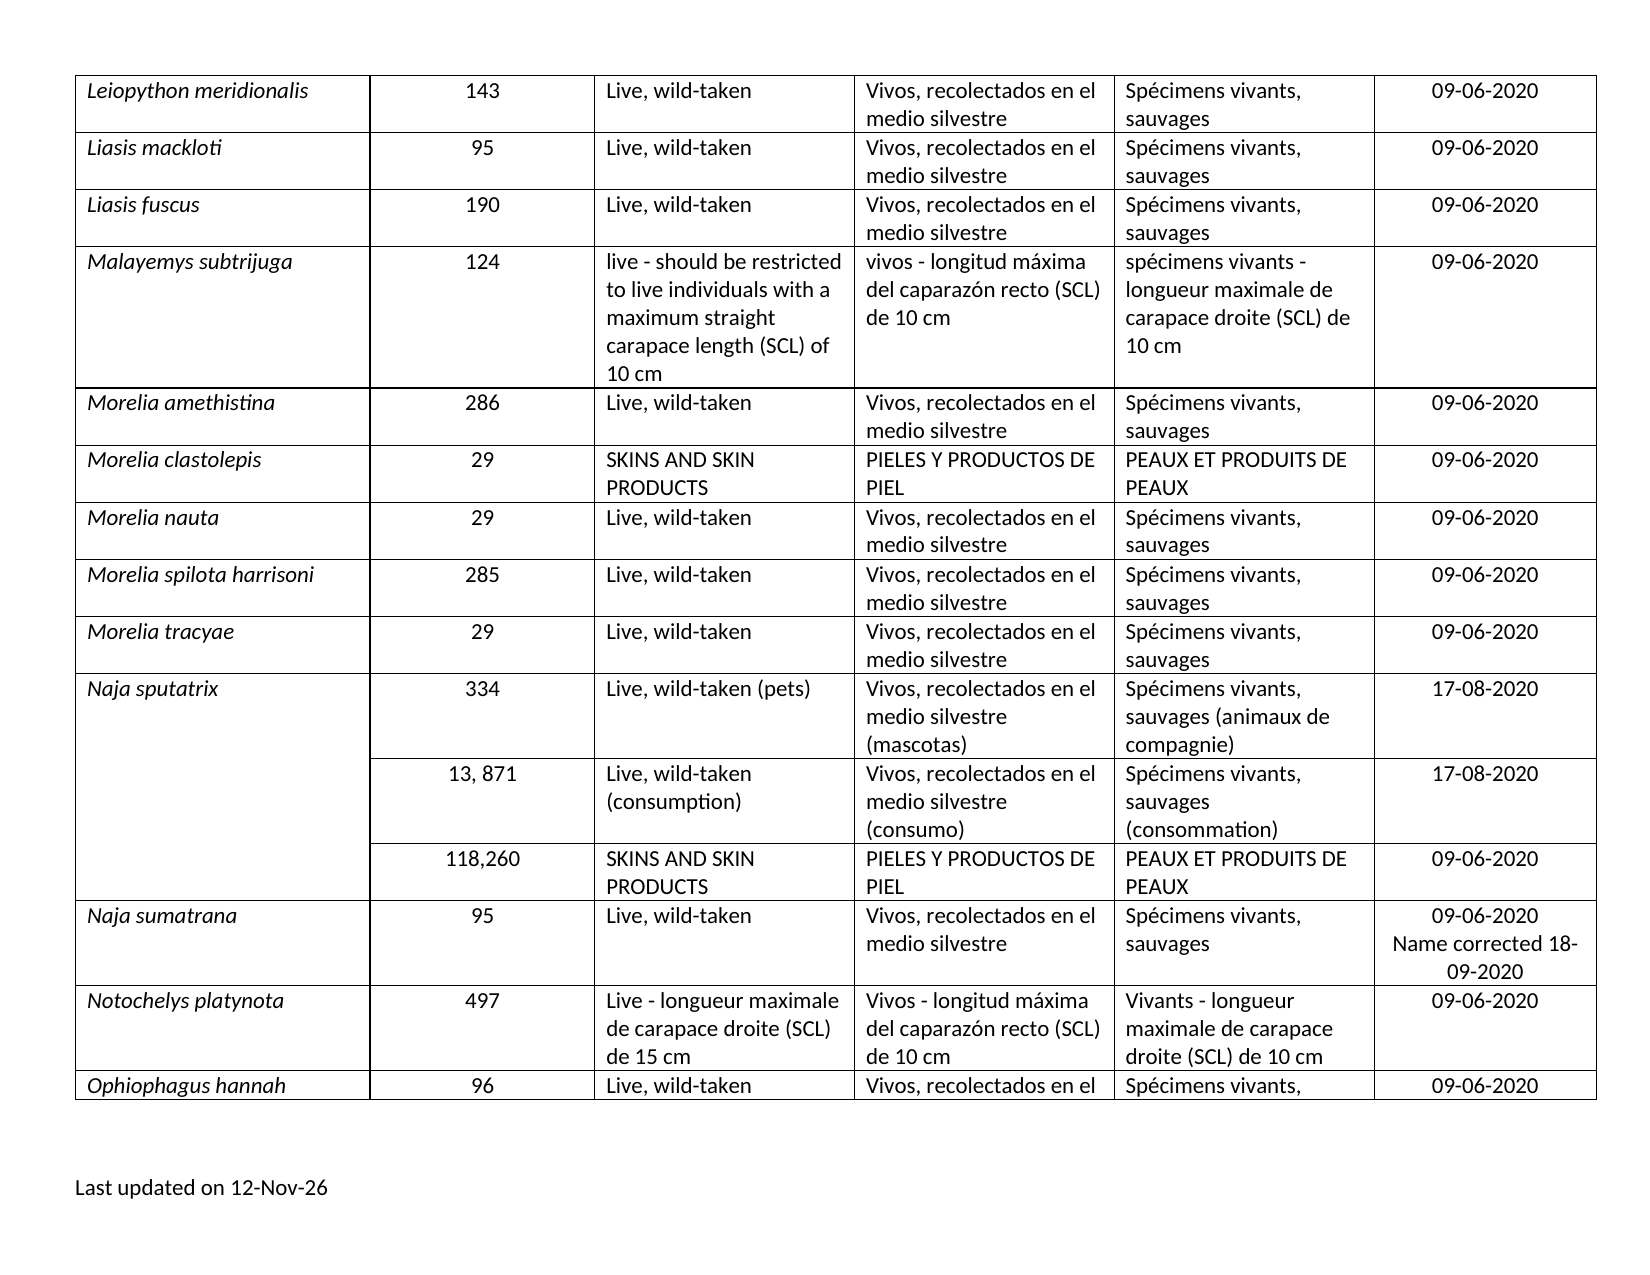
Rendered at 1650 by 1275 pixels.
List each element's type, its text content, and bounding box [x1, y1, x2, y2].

table_cell Vivos, recolectados en el medio silvestre [855, 503, 1114, 559]
table_cell Live, wild-taken [595, 1071, 854, 1099]
table_cell 09-06-2020 [1375, 617, 1596, 673]
table_cell Spécimens vivants, sauvages (animaux de compagnie) [1115, 674, 1374, 758]
table_cell Vivos, recolectados en el medio silvestre [855, 617, 1114, 673]
table_cell Malayemys subtrijuga [76, 247, 369, 387]
table_cell 285 [371, 560, 594, 616]
table_cell Spécimens vivants, sauvages [1115, 389, 1374, 444]
table_cell Vivos, recolectados en el medio silvestre [855, 560, 1114, 616]
table_cell Liasis fuscus [76, 190, 369, 246]
table_cell 29 [371, 503, 594, 559]
table_cell Live, wild-taken [595, 190, 854, 246]
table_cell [855, 76, 1114, 132]
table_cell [855, 1071, 1114, 1099]
table_cell 497 [371, 986, 594, 1070]
table_cell 09-06-2020 [1375, 1071, 1596, 1099]
table_cell 118,260 [371, 844, 594, 900]
table_cell peaux et produits de peaux [1115, 446, 1374, 502]
table_cell Vivos, recolectados en el medio silvestre [855, 901, 1114, 985]
table_cell 334 [371, 674, 594, 758]
table_cell 29 [371, 617, 594, 673]
table_cell Morelia nauta [76, 503, 369, 559]
table_cell Spécimens vivants, sauvages [1115, 133, 1374, 189]
table_cell Morelia amethistina [76, 389, 369, 444]
table_cell Leiopython meridionalis [76, 76, 369, 132]
table_cell 190 [371, 190, 594, 246]
table_cell Vivos, recolectados en el medio silvestre [855, 190, 1114, 246]
table_cell Spécimens vivants, sauvages [1115, 560, 1374, 616]
table_cell 95 [371, 901, 594, 985]
table_cell 17-08-2020 [1375, 674, 1596, 758]
table_cell 09-06-2020 [1375, 986, 1596, 1070]
table_cell 09-06-2020 [1375, 389, 1596, 444]
table_cell peaux et produits de peaux [1115, 844, 1374, 900]
table_cell 124 [371, 247, 594, 387]
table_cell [1115, 76, 1374, 132]
table_cell Vivos, recolectados en el medio silvestre (consumo) [855, 759, 1114, 843]
table_cell Notochelys platynota [76, 986, 369, 1070]
table_cell 17-08-2020 [1375, 759, 1596, 843]
table_cell Spécimens vivants, sauvages [1115, 190, 1374, 246]
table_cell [855, 133, 1114, 189]
table_cell Live - longueur maximale de carapace droite (SCL) de 15 cm [595, 986, 854, 1070]
table_cell Spécimens vivants, sauvages (consommation) [1115, 759, 1374, 843]
table_cell 09-06-2020 [1375, 446, 1596, 502]
table_cell Live, wild-taken (consumption) [595, 759, 854, 843]
table_cell live - should be restricted to live individuals with a maximum straight carapace length (SCL) of 10 cm [595, 247, 854, 387]
table_cell Live, wild-taken [595, 503, 854, 559]
table_cell Live, wild-taken [595, 901, 854, 985]
table_cell 286 [371, 389, 594, 444]
table_cell 143 [371, 76, 594, 132]
table_cell Spécimens vivants, sauvages [1115, 503, 1374, 559]
table_cell 96 [371, 1071, 594, 1099]
table_cell Naja sumatrana [76, 901, 369, 985]
table_cell Live, wild-taken [595, 617, 854, 673]
table_cell 95 [371, 133, 594, 189]
table_cell 09-06-2020 [1375, 503, 1596, 559]
table_cell Live, wild-taken (pets) [595, 674, 854, 758]
table_cell pieles y productos de piel [855, 446, 1114, 502]
table_cell Live, wild-taken [595, 389, 854, 444]
table_cell vivos - longitud máxima del caparazón recto (SCL) de 10 cm [855, 247, 1114, 387]
table_cell 09-06-2020 [1375, 844, 1596, 900]
table_cell 09-06-2020 [1375, 133, 1596, 189]
table_cell pieles y productos de piel [855, 844, 1114, 900]
table_cell 09-06-2020 [1375, 247, 1596, 387]
table_cell Vivos, recolectados en el medio silvestre (mascotas) [855, 674, 1114, 758]
table_cell Vivos - longitud máxima del caparazón recto (SCL) de 10 cm [855, 986, 1114, 1070]
table_cell Liasis mackloti [76, 133, 369, 189]
table_cell Vivants - longueur maximale de carapace droite (SCL) de 10 cm [1115, 986, 1374, 1070]
table_cell skins and skin products [595, 446, 854, 502]
table_cell Live, wild-taken [595, 76, 854, 132]
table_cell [1115, 1071, 1374, 1099]
table_cell Live, wild-taken [595, 560, 854, 616]
table_cell Vivos, recolectados en el medio silvestre [855, 389, 1114, 444]
table_cell spécimens vivants - longueur maximale de carapace droite (SCL) de 10 cm [1115, 247, 1374, 387]
table_cell 09-06-2020 [1375, 560, 1596, 616]
table_cell 29 [371, 446, 594, 502]
table_cell 09-06-2020 [1375, 190, 1596, 246]
table_cell 09-06-2020 [1375, 76, 1596, 132]
table_cell Morelia tracyae [76, 617, 369, 673]
table_cell Naja sputatrix [76, 674, 369, 900]
table_cell Morelia spilota harrisoni [76, 560, 369, 616]
table_cell skins and skin products [595, 844, 854, 900]
table_cell Morelia clastolepis [76, 446, 369, 502]
table_cell Ophiophagus hannah [76, 1071, 369, 1099]
table_cell 13, 871 [371, 759, 594, 843]
table_cell Spécimens vivants, sauvages [1115, 617, 1374, 673]
table_cell Spécimens vivants, sauvages [1115, 901, 1374, 985]
table_cell Live, wild-taken [595, 133, 854, 189]
table_cell 09-06-2020 Name corrected 18-09-2020 [1375, 901, 1596, 985]
